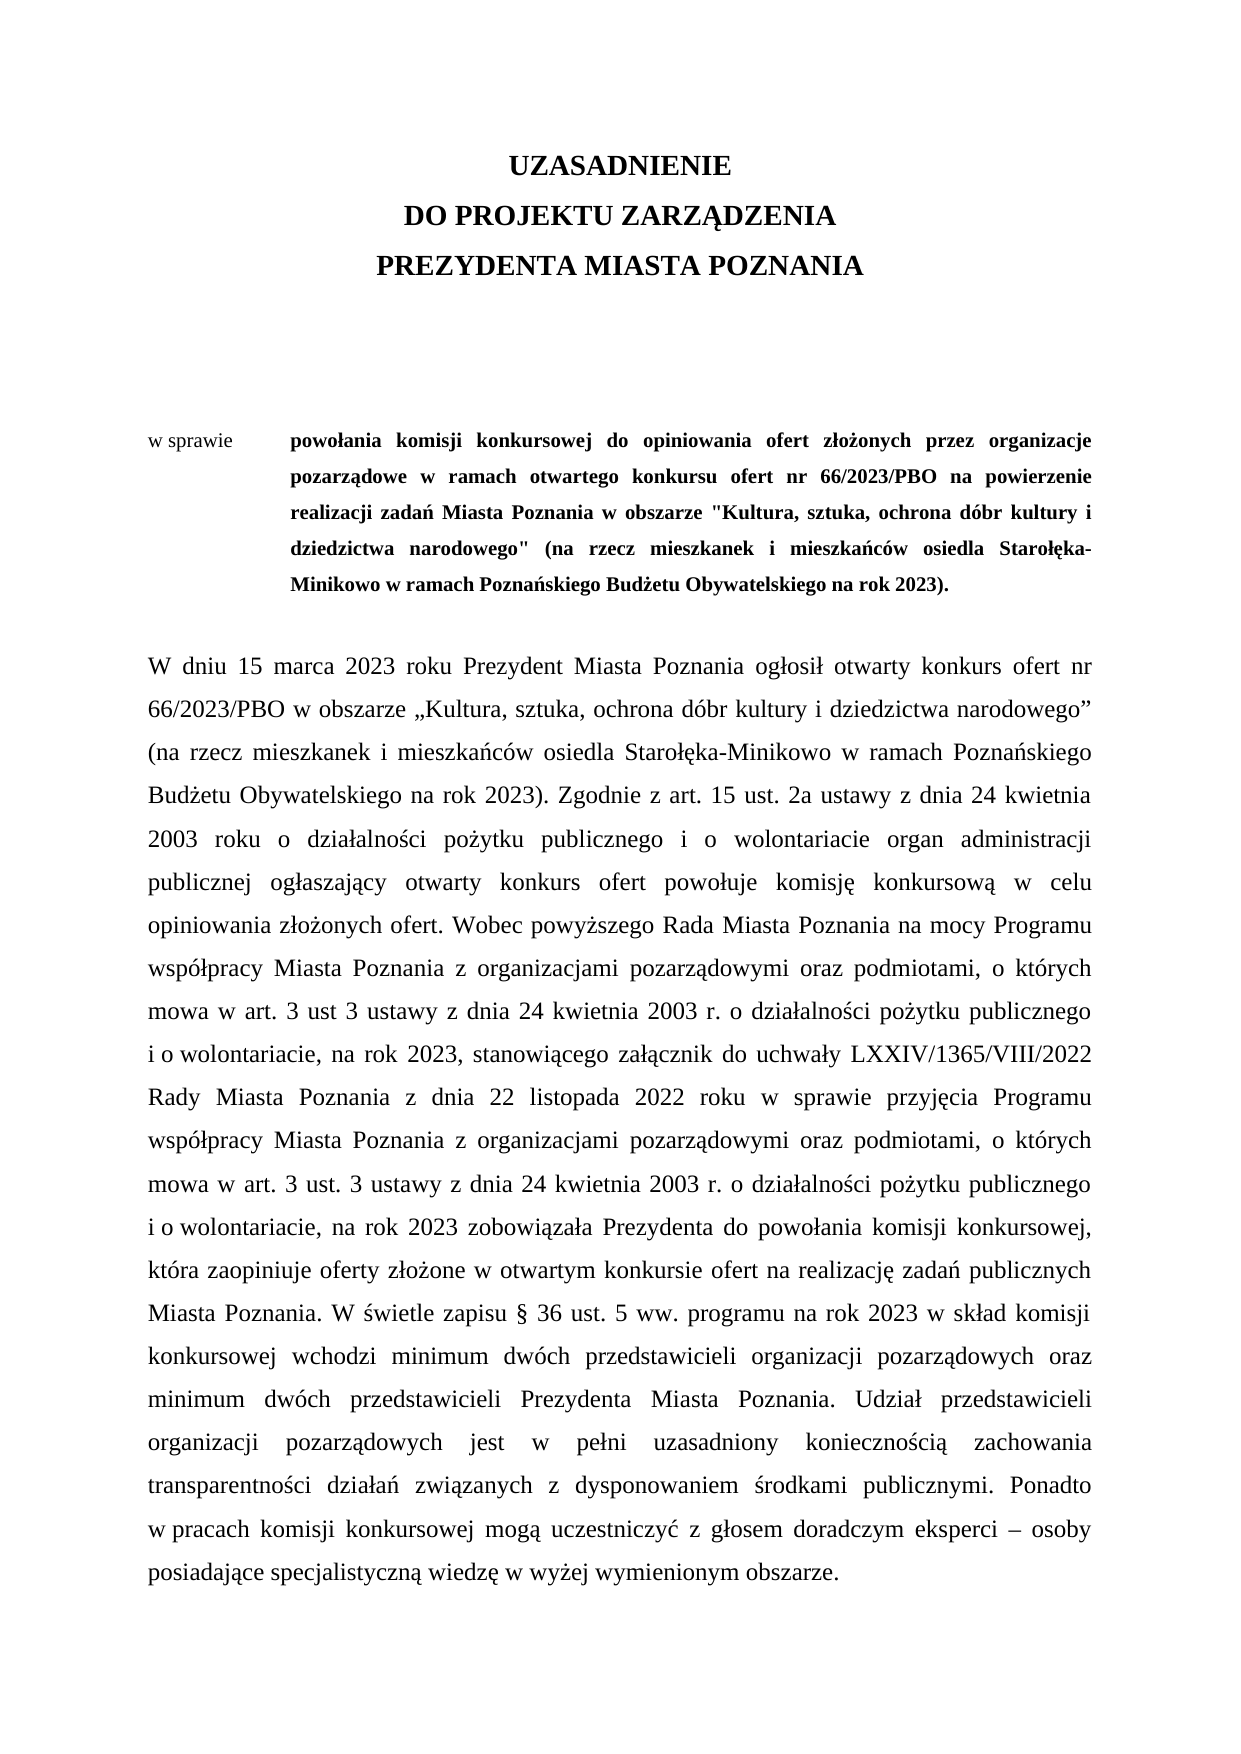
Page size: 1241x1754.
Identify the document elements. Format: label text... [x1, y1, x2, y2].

text W dniu 15 marca 2023 roku Prezydent Miasta Poznania ogłosił otwarty konkurs ofert nr 66/2023/PBO w obszarze „Kultura, sztuka, ochrona dóbr kultury i dziedzictwa narodowego” (na rzecz mieszkanek i mieszkańców osiedla Starołęka-Minikowo w ramach Poznańskiego Budżetu Obywatelskiego na rok 2023). Zgodnie z art. 15 ust. 2a ustawy z dnia 24 kwietnia 2003 roku o działalności pożytku publicznego i o wolontariacie organ administracji publicznej ogłaszający otwarty konkurs ofert powołuje komisję konkursową w celu opiniowania złożonych ofert. Wobec powyższego Rada Miasta Poznania na mocy Programu współpracy Miasta Poznania z organizacjami pozarządowymi oraz podmiotami, o których mowa w art. 3 ust 3 ustawy z dnia 24 kwietnia 2003 r. o działalności pożytku publicznego i o wolontariacie, na rok 2023, stanowiącego załącznik do uchwały LXXIV/1365/VIII/2022 Rady Miasta Poznania z dnia 22 listopada 2022 roku w sprawie przyjęcia Programu współpracy Miasta Poznania z organizacjami pozarządowymi oraz podmiotami, o których mowa w art. 3 ust. 3 ustawy z dnia 24 kwietnia 2003 r. o działalności pożytku publicznego i o wolontariacie, na rok 2023 zobowiązała Prezydenta do powołania komisji konkursowej, która zaopiniuje oferty złożone w otwartym konkursie ofert na realizację zadań publicznych Miasta Poznania. W świetle zapisu § 36 ust. 5 ww. programu na rok 2023 w skład komisji konkursowej wchodzi minimum dwóch przedstawicieli organizacji pozarządowych oraz minimum dwóch przedstawicieli Prezydenta Miasta Poznania. Udział przedstawicieli organizacji pozarządowych jest w pełni uzasadniony koniecznością zachowania transparentności działań związanych z dysponowaniem środkami publicznymi. Ponadto w pracach komisji konkursowej mogą uczestniczyć z głosem doradczym eksperci – osoby posiadające specjalistyczną wiedzę w wyżej wymienionym obszarze. [148, 651, 1093, 1586]
table_header powołania komisji konkursowej do opiniowania ofert złożonych przez organizacje pozarządowe w ramach otwartego konkursu ofert nr 66/2023/PBO na powierzenie realizacji zadań Miasta Poznania w obszarze "Kultura, sztuka, ochrona dóbr kultury i dziedzictwa narodowego" (na rzecz mieszkanek i mieszkańców osiedla Starołęka-Minikowo w ramach Poznańskiego Budżetu Obywatelskiego na rok 2023). [279, 428, 1104, 608]
table_header w sprawie [136, 428, 279, 608]
subtitle UZASADNIENIE [148, 148, 1093, 181]
subtitle PREZYDENTA MIASTA POZNANIA [148, 248, 1093, 282]
subtitle DO PROJEKTU ZARZĄDZENIA [148, 198, 1093, 231]
